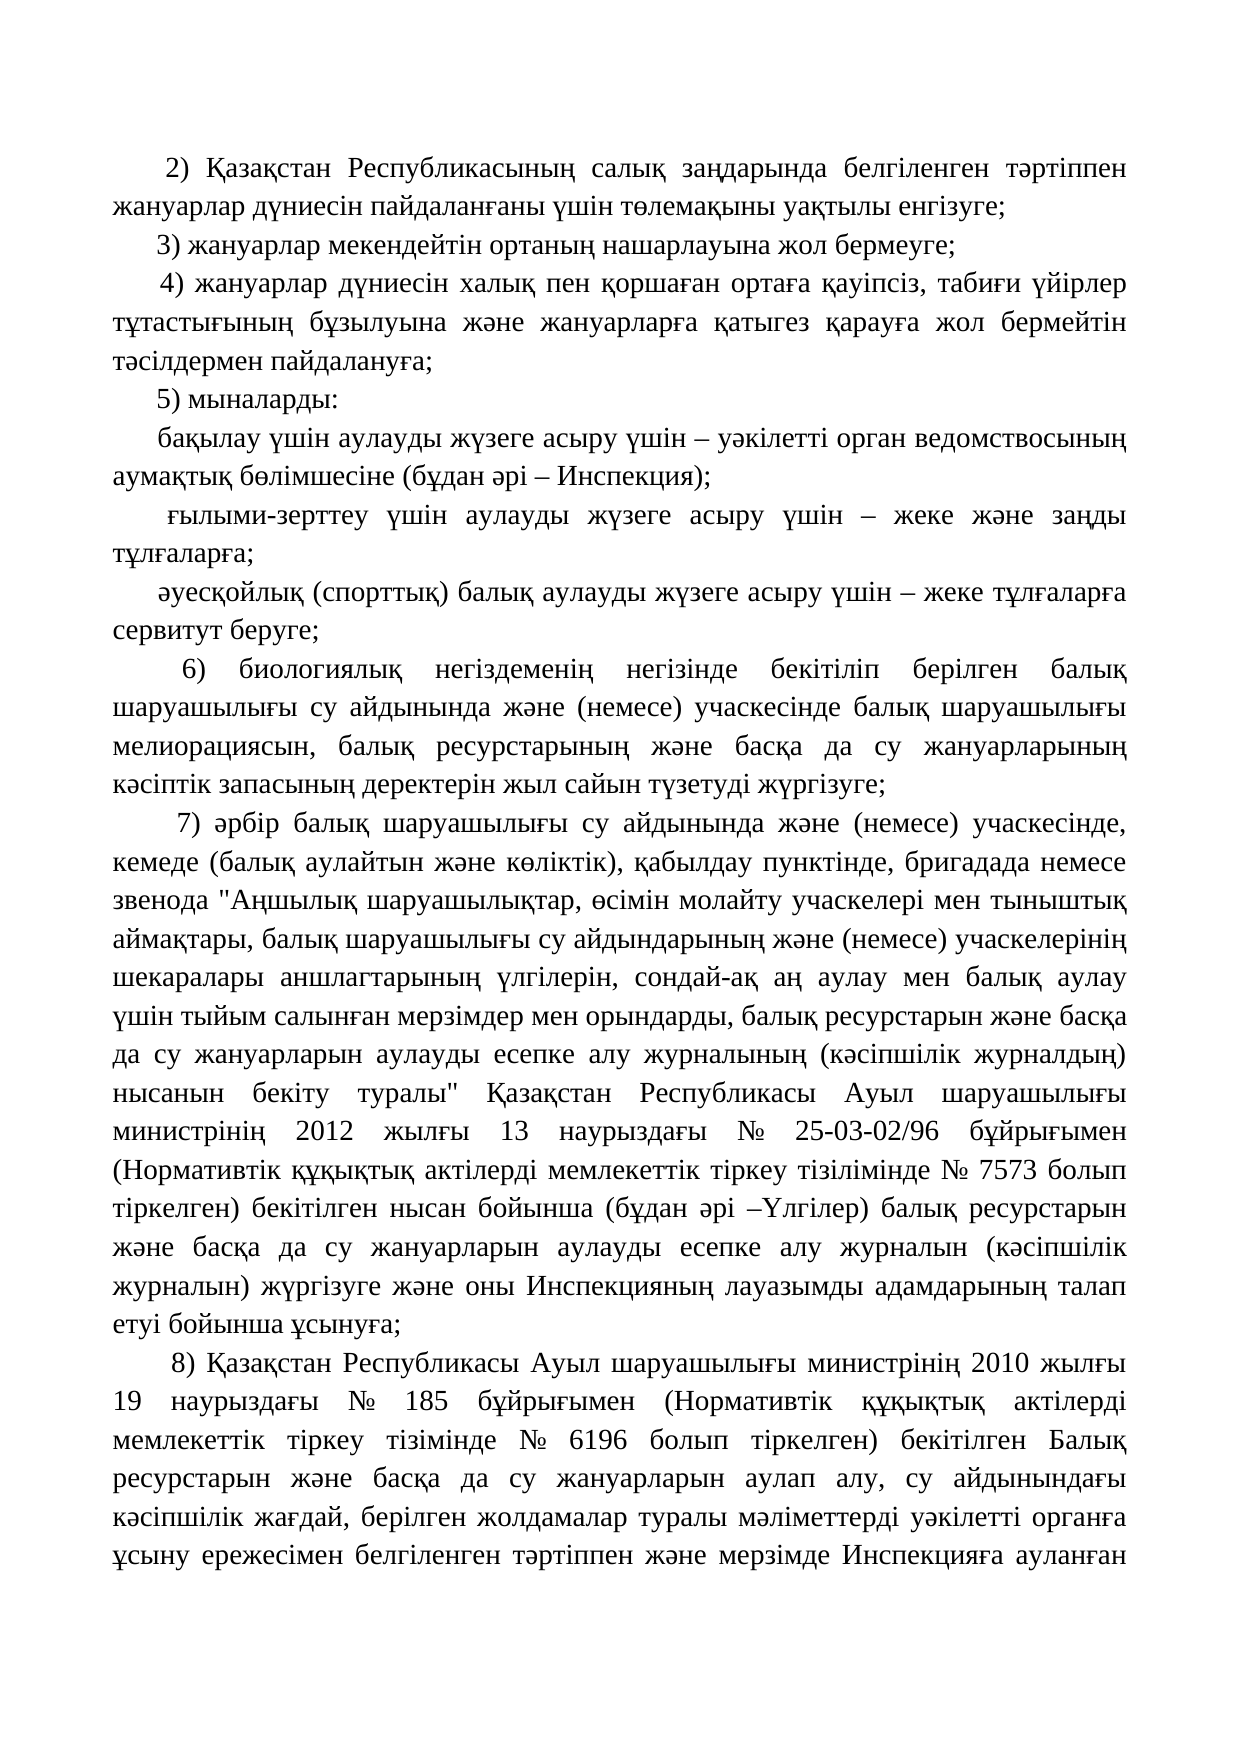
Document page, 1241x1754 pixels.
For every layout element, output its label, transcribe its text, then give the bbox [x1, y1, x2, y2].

text 5) мыналарды: [112, 381, 1128, 415]
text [112, 1345, 1128, 1571]
text ғылыми-зерттеу үшін аулауды жүзеге асыру үшін – жеке және заңды тұлғаларға; [112, 497, 1128, 569]
text 4) жануарлар дүниесiн халық пен қоршаған ортаға қауiпсiз, табиғи үйiрлер тұтастығының бұзылуына және жануарларға қатыгез қарауға жол бермейтiн тәсiлдермен пайдалануға; [112, 266, 1128, 376]
text 2) Қазақстан Республикасының салық заңдарында белгiленген тәртiппен жануарлар дүниесiн пайдаланғаны үшiн төлемақыны уақтылы енгізуге; [112, 150, 1128, 222]
text 3) жануарлар мекендейтiн ортаның нашарлауына жол бермеуге; [112, 227, 1128, 261]
text 6) биологиялық негіздеменің негізінде бекітіліп берілген балық шаруашылығы су айдынында және (немесе) учаскесінде балық шаруашылығы мелиорациясын, балық ресурстарының және басқа да су жануарларының кәсіптік запасының деректерін жыл сайын түзетуді жүргізуге; [112, 651, 1128, 800]
text 7) әрбір балық шаруашылығы су айдынында және (немесе) учаскесінде, кемеде (балық аулайтын және көліктік), қабылдау пунктінде, бригадада немесе звенода "Аңшылық шаруашылықтар, өсімін молайту учаскелері мен тыныштық аймақтары, балық шаруашылығы су айдындарының және (немесе) учаскелерінің шекаралары аншлагтарының үлгілерін, сондай-ақ аң аулау мен балық аулау үшін тыйым салынған мерзімдер мен орындарды, балық ресурстарын және басқа да су жануарларын аулауды есепке алу журналының (кәсіпшілік журналдың) нысанын бекіту туралы" Қазақстан Республикасы Ауыл шаруашылығы министрінің 2012 жылғы 13 наурыздағы № 25-03-02/96 бұйрығымен (Нормативтік құқықтық актілерді мемлекеттік тіркеу тізілімінде № 7573 болып тіркелген) бекітілген нысан бойынша (бұдан әрі –Үлгілер) балық ресурстарын және басқа да су жануарларын аулауды есепке алу журналын (кәсіпшілік журналын) жүргізуге және оны Инспекцияның лауазымды адамдарының талап етуі бойынша ұсынуға; [112, 805, 1128, 1340]
text әуесқойлық (спорттық) балық аулауды жүзеге асыру үшін – жеке тұлғаларға сервитут беруге; [112, 574, 1128, 646]
text бақылау үшін аулауды жүзеге асыру үшін – уәкілетті орган ведомствосының аумақтық бөлімшесіне (бұдан әрі – Инспекция); [112, 420, 1128, 492]
